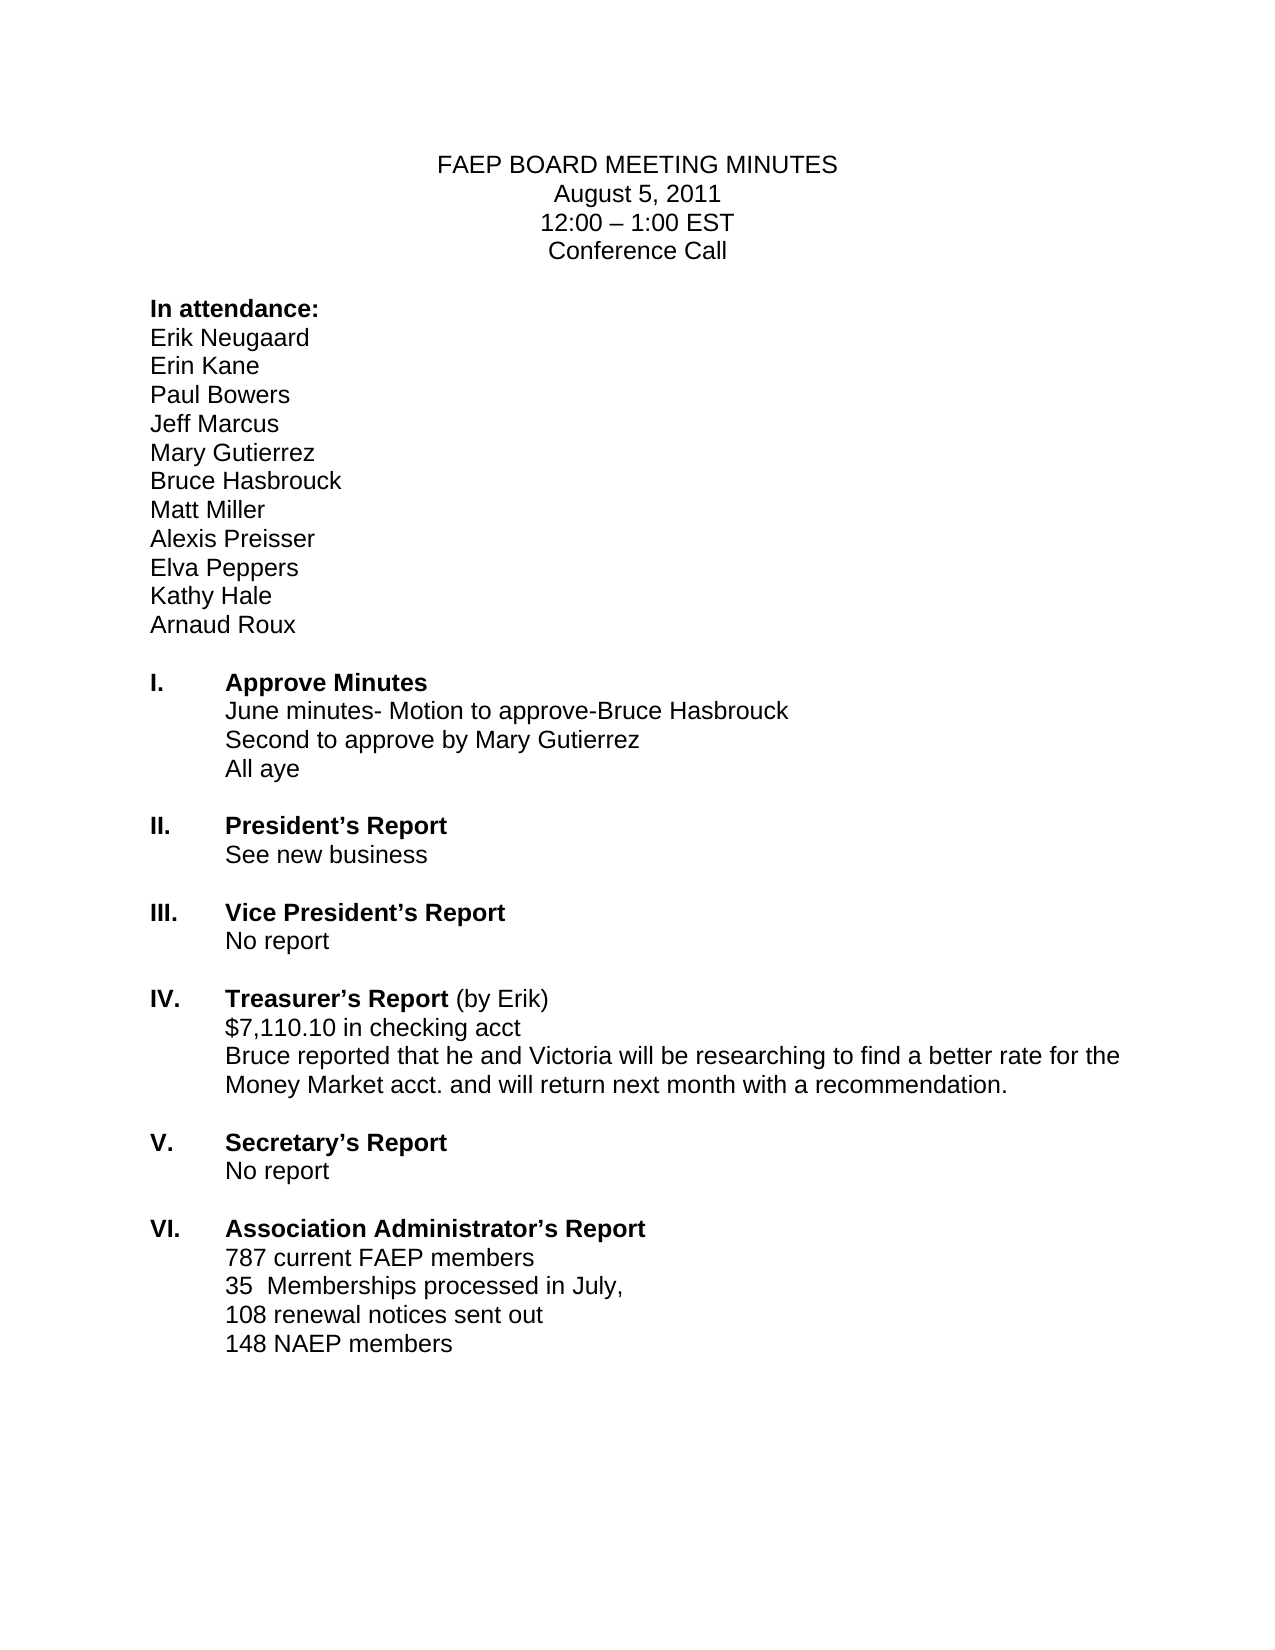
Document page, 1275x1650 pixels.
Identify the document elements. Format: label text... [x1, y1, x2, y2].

list 148 NAEP members [225, 1329, 1125, 1357]
text Bruce Hasbrouck [150, 466, 1125, 495]
list 787 current FAEP members [225, 1242, 1125, 1271]
text Matt Miller [150, 495, 1125, 524]
text FAEP BOARD MEETING MINUTES [150, 150, 1125, 179]
list June minutes- Motion to approve-Bruce Hasbrouck [225, 696, 1125, 725]
list $7,110.10 in checking acct [225, 1012, 1125, 1041]
list No report [225, 1156, 1125, 1185]
text Kathy Hale [150, 581, 1125, 610]
list 35 Memberships processed in July, [225, 1271, 1125, 1300]
text Elva Peppers [150, 552, 1125, 581]
text Jeff Marcus [150, 409, 1125, 437]
list Treasurer’s Report (by Erik) [150, 984, 1125, 1012]
list President’s Report [150, 811, 1125, 840]
list Bruce reported that he and Victoria will be researching to find a better rate for the Money Market acct. and will return next month with a recommendation. [225, 1041, 1125, 1099]
list 108 renewal notices sent out [225, 1300, 1125, 1329]
text Erin Kane [150, 351, 1125, 380]
text Erik Neugaard [150, 322, 1125, 351]
list Secretary’s Report [150, 1127, 1125, 1156]
text Conference Call [150, 236, 1125, 265]
text Arnaud Roux [150, 610, 1125, 639]
text Mary Gutierrez [150, 437, 1125, 466]
list Approve Minutes [150, 667, 1125, 696]
list Association Administrator’s Report [150, 1214, 1125, 1242]
list Vice President’s Report [150, 897, 1125, 926]
text Alexis Preisser [150, 524, 1125, 552]
text In attendance: [150, 294, 1125, 322]
text Paul Bowers [150, 380, 1125, 409]
list See new business [225, 840, 1125, 869]
list All aye [225, 754, 1125, 782]
list No report [225, 926, 1125, 955]
list Second to approve by Mary Gutierrez [225, 725, 1125, 754]
